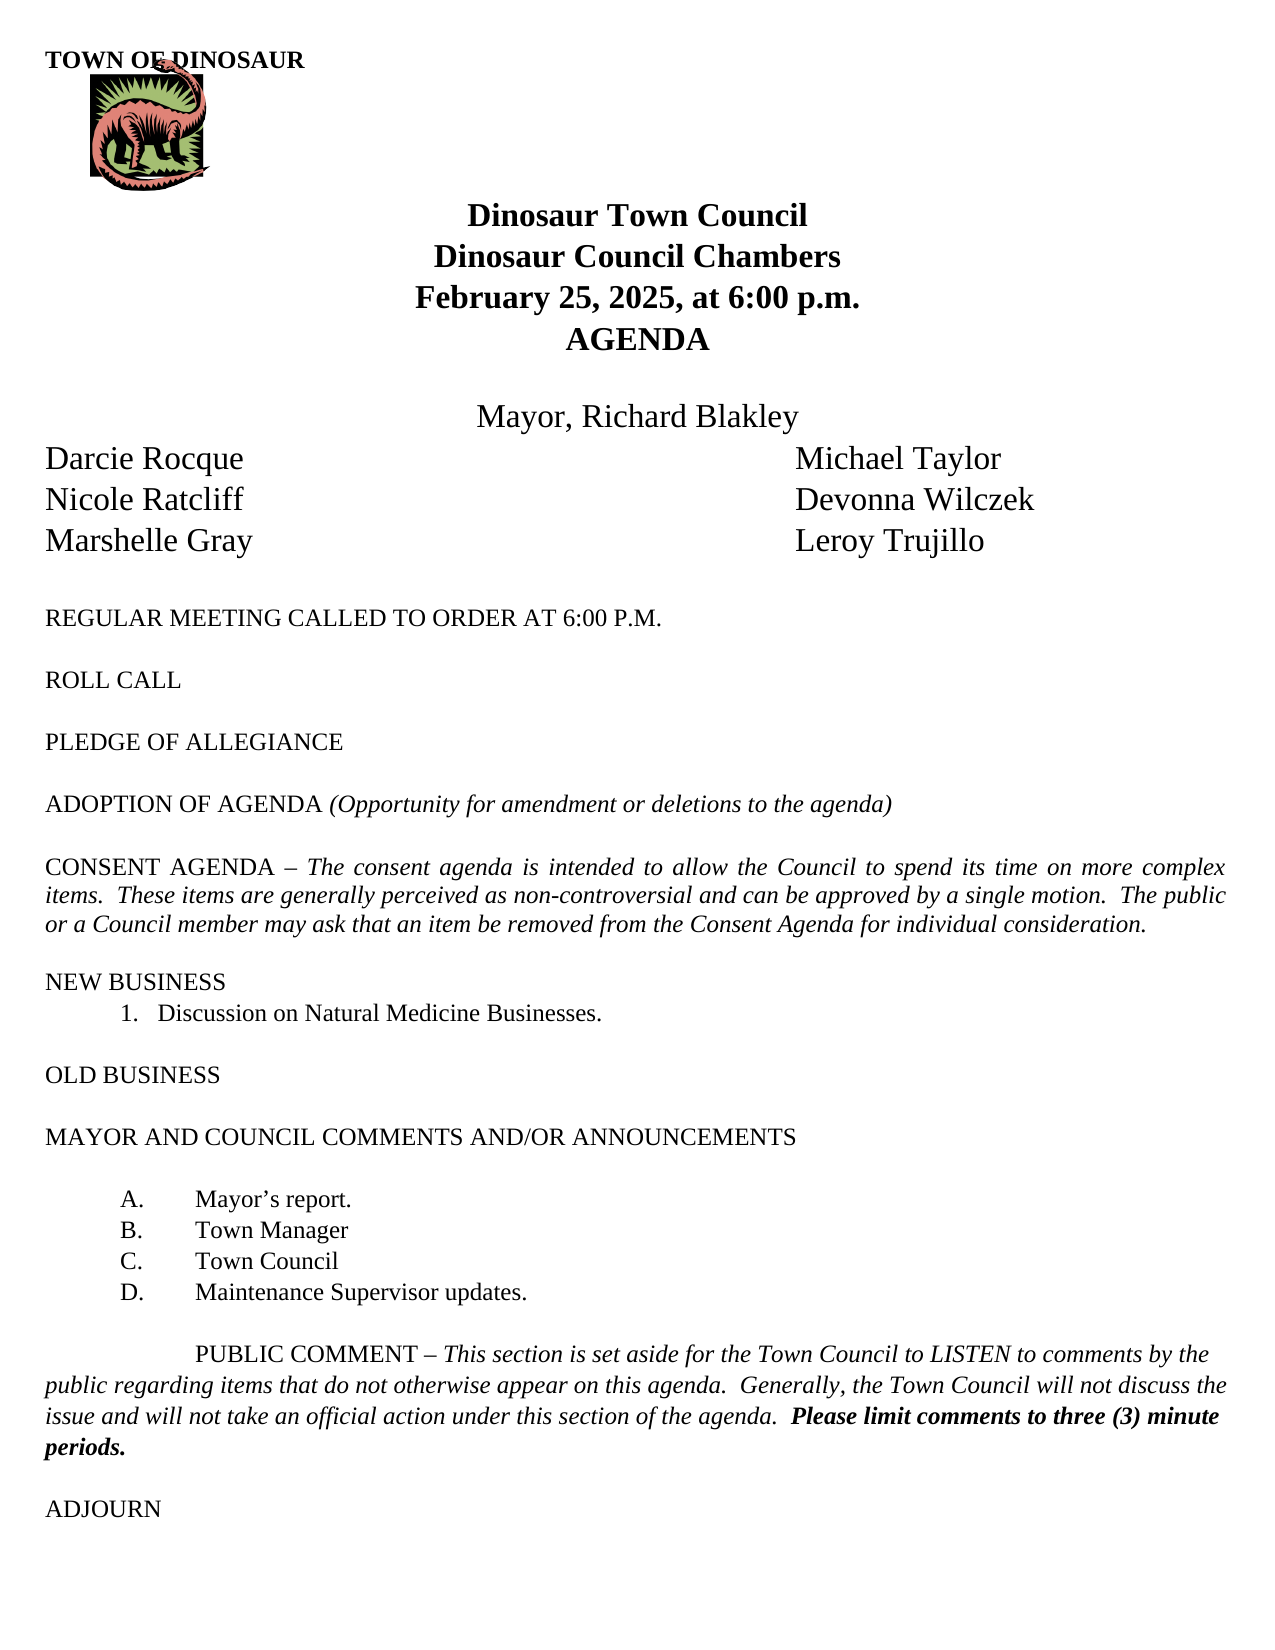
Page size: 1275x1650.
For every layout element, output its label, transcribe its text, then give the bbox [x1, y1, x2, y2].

text Dinosaur Town Council [45, 102, 1230, 233]
list PLEDGE OF ALLEGIANCE [45, 727, 1230, 756]
list Town Council [120, 1246, 1230, 1275]
list Maintenance Supervisor updates. [120, 1277, 1230, 1306]
list ROLL CALL [45, 665, 1230, 694]
text NEW BUSINESS [45, 967, 1230, 995]
list Discussion on Natural Medicine Businesses. [120, 998, 1230, 1026]
list Town Manager [120, 1215, 1230, 1244]
list CONSENT AGENDA – The consent agenda is intended to allow the Council to spend its time on more complex items. These items are generally perceived as non-controversial and can be approved by a single motion. The public or a Council member may ask that an item be removed from the Consent Agenda for individual consideration. [45, 852, 1230, 938]
text Darcie Rocque Michael Taylor [45, 438, 1230, 476]
text AGENDA [45, 319, 1230, 357]
text February 25, 2025, at 6:00 p.m. [45, 278, 1230, 316]
text Marshelle Gray Leroy Trujillo [45, 521, 1230, 559]
list Mayor’s report. [120, 1184, 1230, 1213]
list ADJOURN [45, 1494, 1230, 1523]
list PUBLIC COMMENT – This section is set aside for the Town Council to LISTEN to comments by the public regarding items that do not otherwise appear on this agenda. Generally, the Town Council will not discuss the issue and will not take an official action under this section of the agenda. Please limit comments to three (3) minute periods. [45, 1339, 1230, 1461]
list REGULAR MEETING CALLED TO ORDER AT 6:00 P.M. [45, 603, 1230, 632]
text OLD BUSINESS [45, 1060, 1230, 1088]
text Nicole Ratcliff Devonna Wilczek [45, 479, 1230, 518]
list ADOPTION OF AGENDA (Opportunity for amendment or deletions to the agenda) [45, 789, 1230, 818]
text Dinosaur Council Chambers [45, 236, 1230, 275]
text Mayor, Richard Blakley [45, 397, 1230, 435]
list MAYOR AND COUNCIL COMMENTS AND/OR ANNOUNCEMENTS [45, 1122, 1230, 1151]
